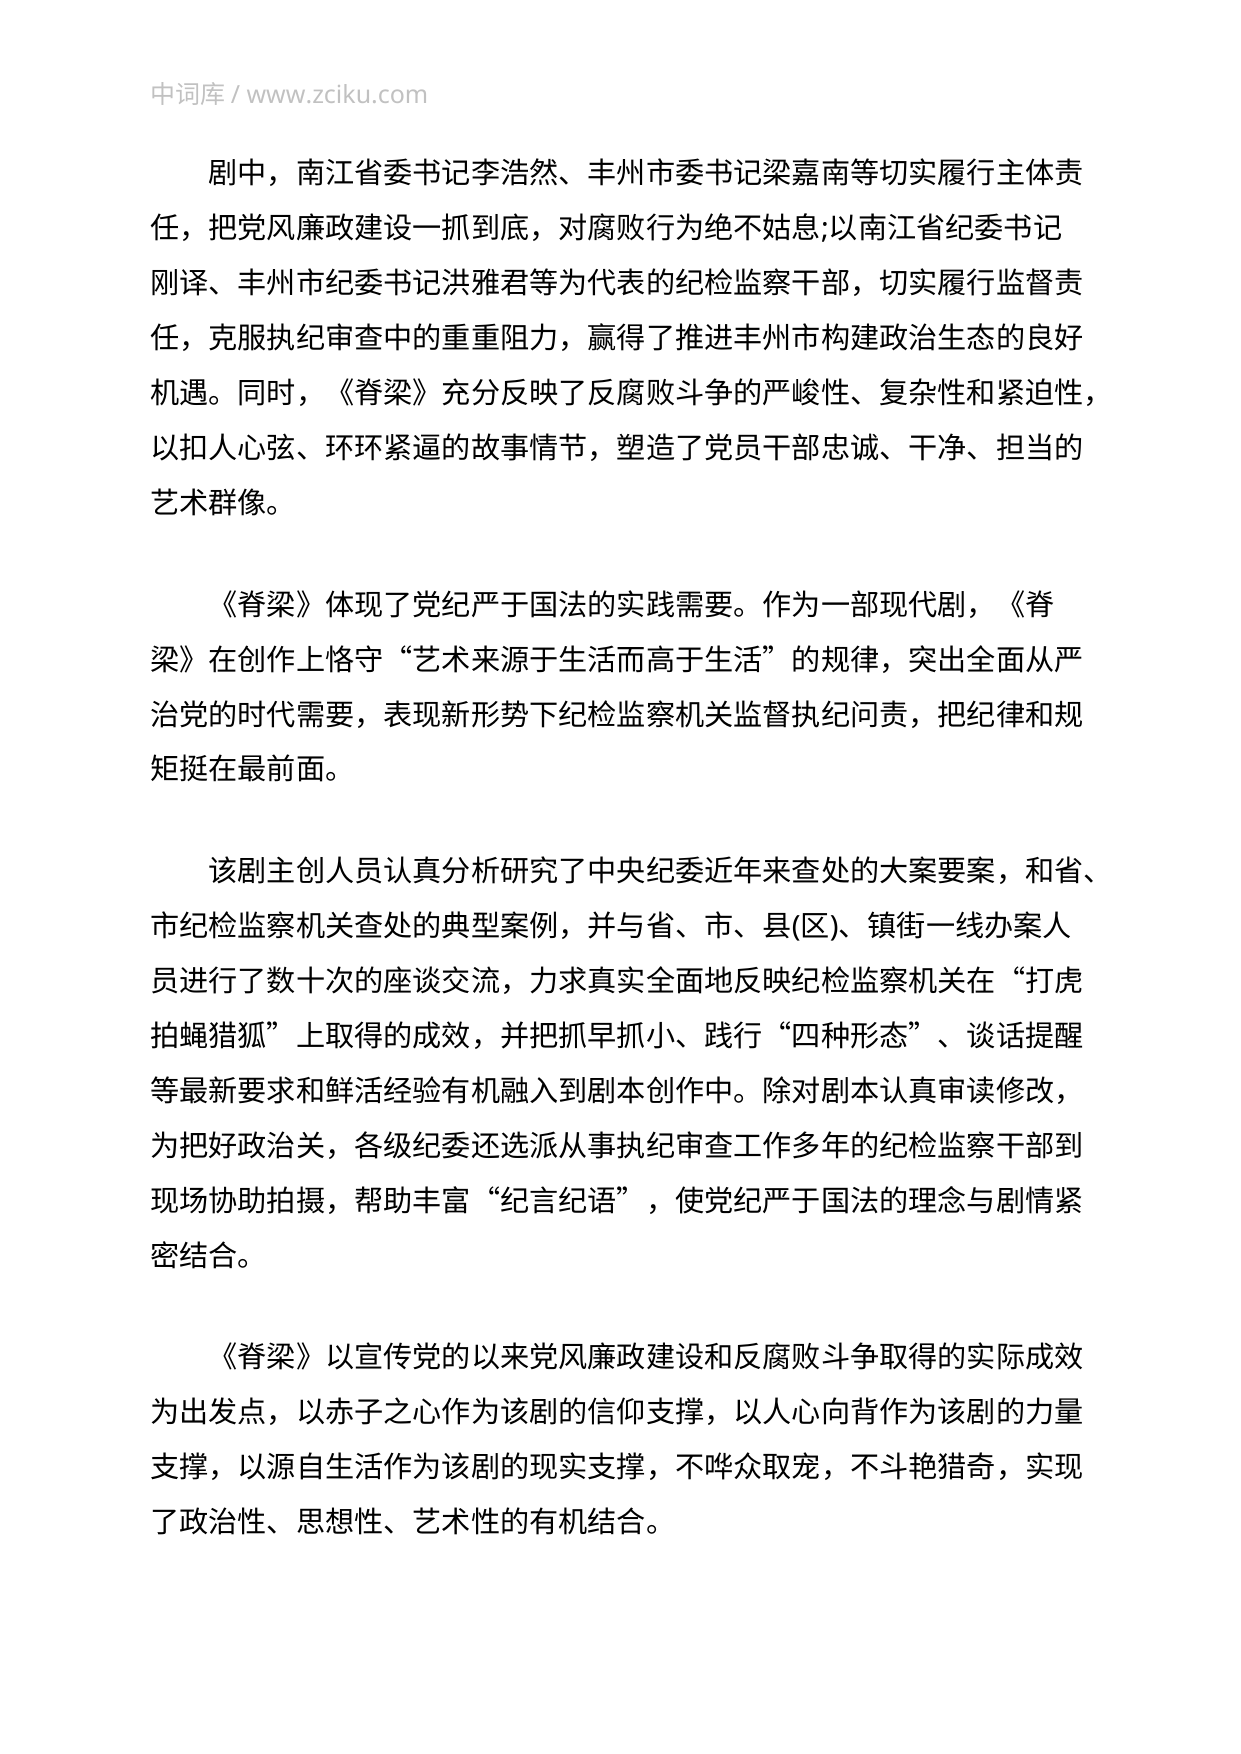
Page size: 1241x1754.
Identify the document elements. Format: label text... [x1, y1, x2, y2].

text 《脊梁》体现了党纪严于国法的实践需要。作为一部现代剧，《脊梁》在创作上恪守“艺术来源于生活而高于生活”的规律，突出全面从严治党的时代需要，表现新形势下纪检监察机关监督执纪问责，把纪律和规矩挺在最前面。 [150, 581, 1090, 788]
text 剧中，南江省委书记李浩然、丰州市委书记梁嘉南等切实履行主体责任，把党风廉政建设一抓到底，对腐败行为绝不姑息;以南江省纪委书记刚译、丰州市纪委书记洪雅君等为代表的纪检监察干部，切实履行监督责任，克服执纪审查中的重重阻力，赢得了推进丰州市构建政治生态的良好机遇。同时，《脊梁》充分反映了反腐败斗争的严峻性、复杂性和紧迫性，以扣人心弦、环环紧逼的故事情节，塑造了党员干部忠诚、干净、担当的艺术群像。 [150, 150, 1090, 522]
text 《脊梁》以宣传党的以来党风廉政建设和反腐败斗争取得的实际成效为出发点，以赤子之心作为该剧的信仰支撑，以人心向背作为该剧的力量支撑，以源自生活作为该剧的现实支撑，不哗众取宠，不斗艳猎奇，实现了政治性、思想性、艺术性的有机结合。 [150, 1334, 1090, 1541]
text 该剧主创人员认真分析研究了中央纪委近年来查处的大案要案，和省、市纪检监察机关查处的典型案例，并与省、市、县(区)、镇街一线办案人员进行了数十次的座谈交流，力求真实全面地反映纪检监察机关在“打虎拍蝇猎狐”上取得的成效，并把抓早抓小、践行“四种形态”、谈话提醒等最新要求和鲜活经验有机融入到剧本创作中。除对剧本认真审读修改，为把好政治关，各级纪委还选派从事执纪审查工作多年的纪检监察干部到现场协助拍摄，帮助丰富“纪言纪语”，使党纪严于国法的理念与剧情紧密结合。 [150, 848, 1090, 1274]
